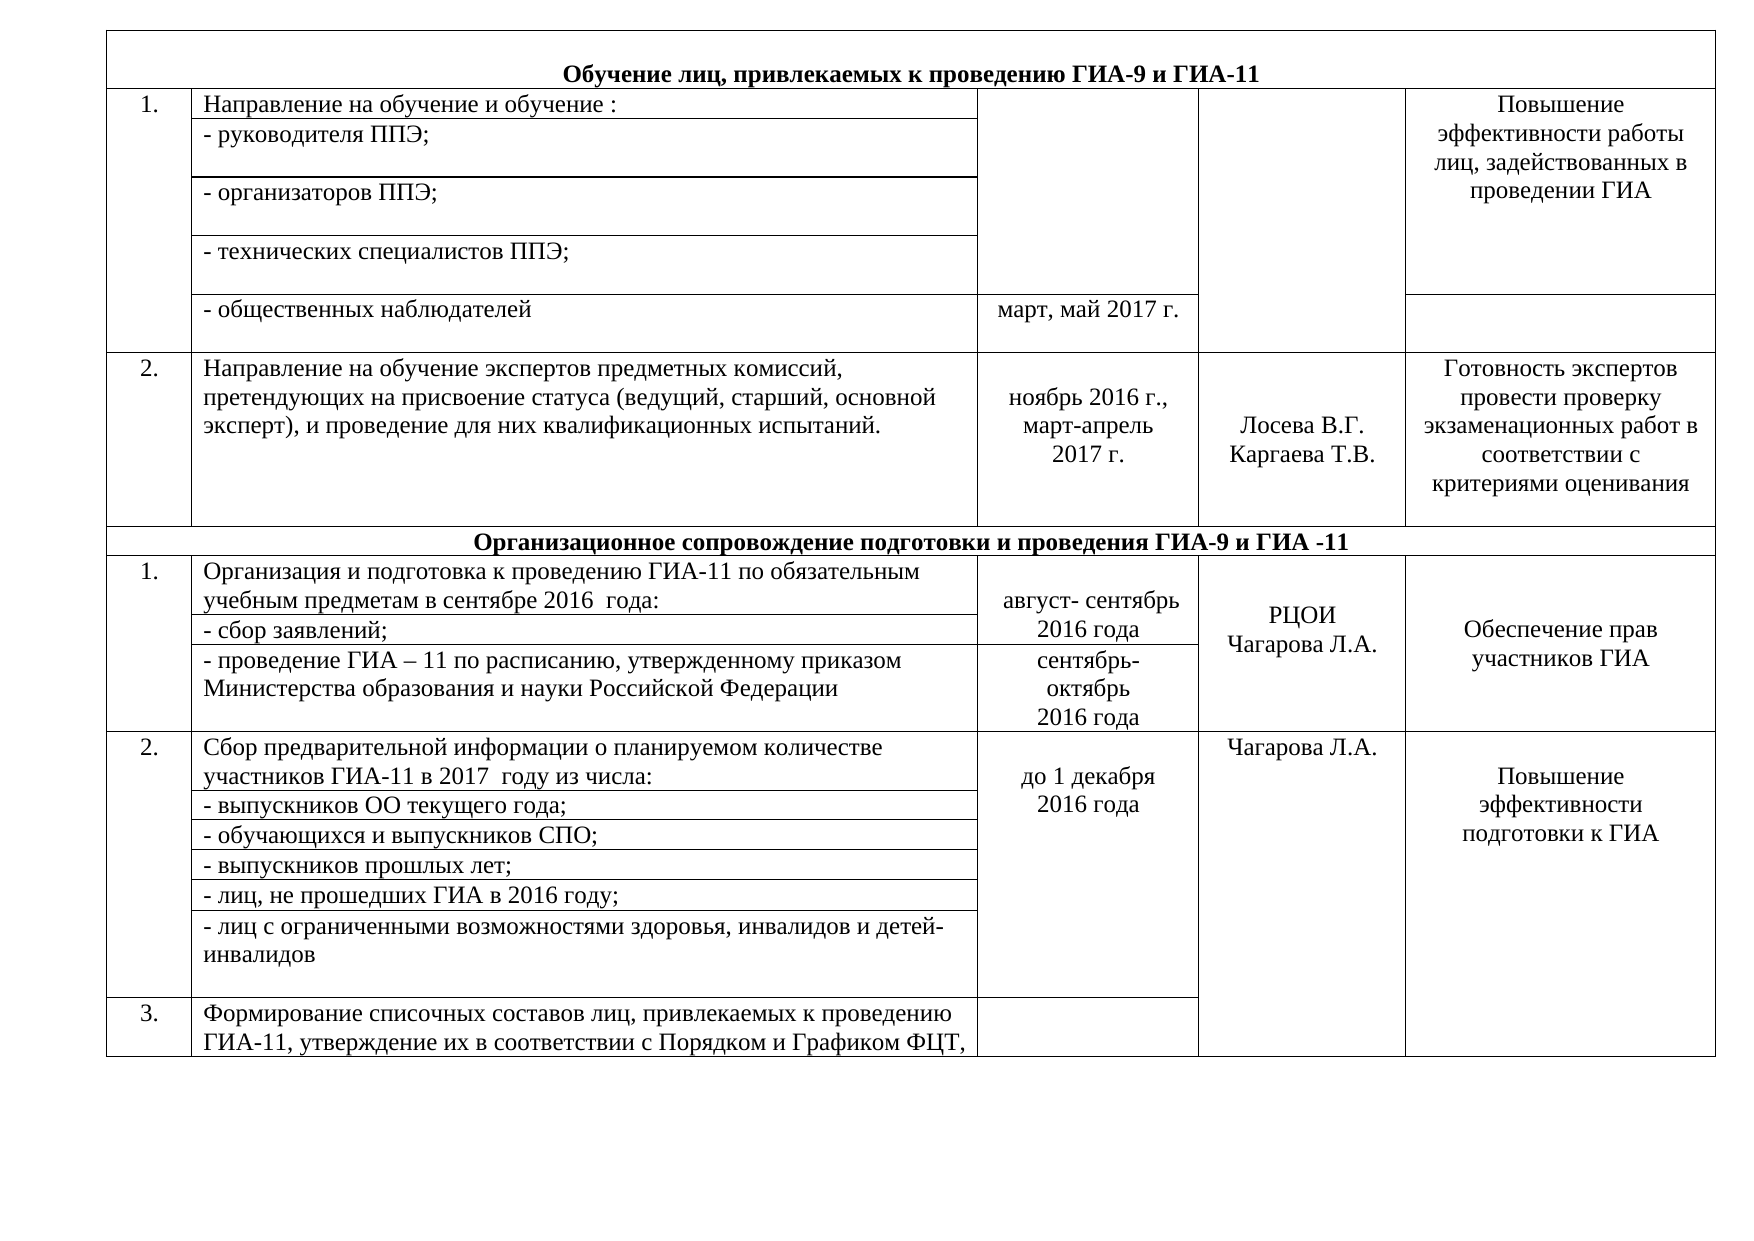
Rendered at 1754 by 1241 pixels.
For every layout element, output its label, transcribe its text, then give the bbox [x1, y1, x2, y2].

table_cell - выпускников ОО текущего года; [192, 791, 977, 819]
table_cell - лиц, не прошедших ГИА в 2016 году; [192, 880, 977, 910]
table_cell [978, 998, 1198, 1056]
table_cell Готовность экспертов провести проверку экзаменационных работ в соответствии с критериями оценивания [1406, 353, 1715, 526]
table_cell Лосева В.Г. Каргаева Т.В. [1199, 353, 1405, 526]
table_cell Обеспечение прав участников ГИА [1406, 556, 1715, 731]
table_cell - обучающихся и выпускников СПО; [192, 820, 977, 849]
table_cell ноябрь 2016 г., март-апрель 2017 г. [978, 353, 1198, 526]
table_cell Организация и подготовка к проведению ГИА-11 по обязательным учебным предметам в сентябре 2016 года: [192, 556, 977, 614]
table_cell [192, 998, 977, 1056]
table_cell - общественных наблюдателей [192, 295, 977, 352]
table_cell 3. [107, 998, 191, 1056]
table_cell Повышение эффективности подготовки к ГИА [1406, 732, 1715, 1056]
table_cell - технических специалистов ППЭ; [192, 236, 977, 293]
table_cell - сбор заявлений; [192, 615, 977, 644]
table_cell - руководителя ППЭ; [192, 119, 977, 176]
table_cell [978, 89, 1198, 293]
table_cell сентябрь- октябрь 2016 года [978, 645, 1198, 731]
table_cell Направление на обучение и обучение : [192, 89, 977, 118]
table_cell РЦОИ Чагарова Л.А. [1199, 556, 1405, 731]
table_cell - организаторов ППЭ; [192, 178, 977, 235]
table_cell 2. [107, 732, 191, 997]
table_cell 2. [107, 353, 191, 526]
table_cell - выпускников прошлых лет; [192, 850, 977, 879]
table_cell Направление на обучение экспертов предметных комиссий, претендующих на присвоение статуса (ведущий, старший, основной эксперт), и проведение для них квалификационных испытаний. [192, 353, 977, 526]
table_cell - лиц с ограниченными возможностями здоровья, инвалидов и детей-инвалидов [192, 911, 977, 997]
table_cell Чагарова Л.А. [1199, 732, 1405, 1056]
table_cell август- сентябрь 2016 года [978, 556, 1198, 644]
table_cell 1. [107, 556, 191, 731]
table_cell [1199, 89, 1405, 352]
table_cell до 1 декабря 2016 года [978, 732, 1198, 997]
table_cell Повышение эффективности работы лиц, задействованных в проведении ГИА [1406, 89, 1715, 293]
table_cell [1406, 295, 1715, 352]
table_cell - проведение ГИА – 11 по расписанию, утвержденному приказом Министерства образования и науки Российской Федерации [192, 645, 977, 731]
table_cell Сбор предварительной информации о планируемом количестве участников ГИА-11 в 2017 году из числа: [192, 732, 977, 789]
table_cell 1. [107, 89, 191, 352]
table_cell Обучение лиц, привлекаемых к проведению ГИА-9 и ГИА-11 [107, 31, 1715, 88]
table_cell март, май 2017 г. [978, 295, 1198, 352]
table_cell Организационное сопровождение подготовки и проведения ГИА-9 и ГИА -11 [107, 527, 1715, 555]
